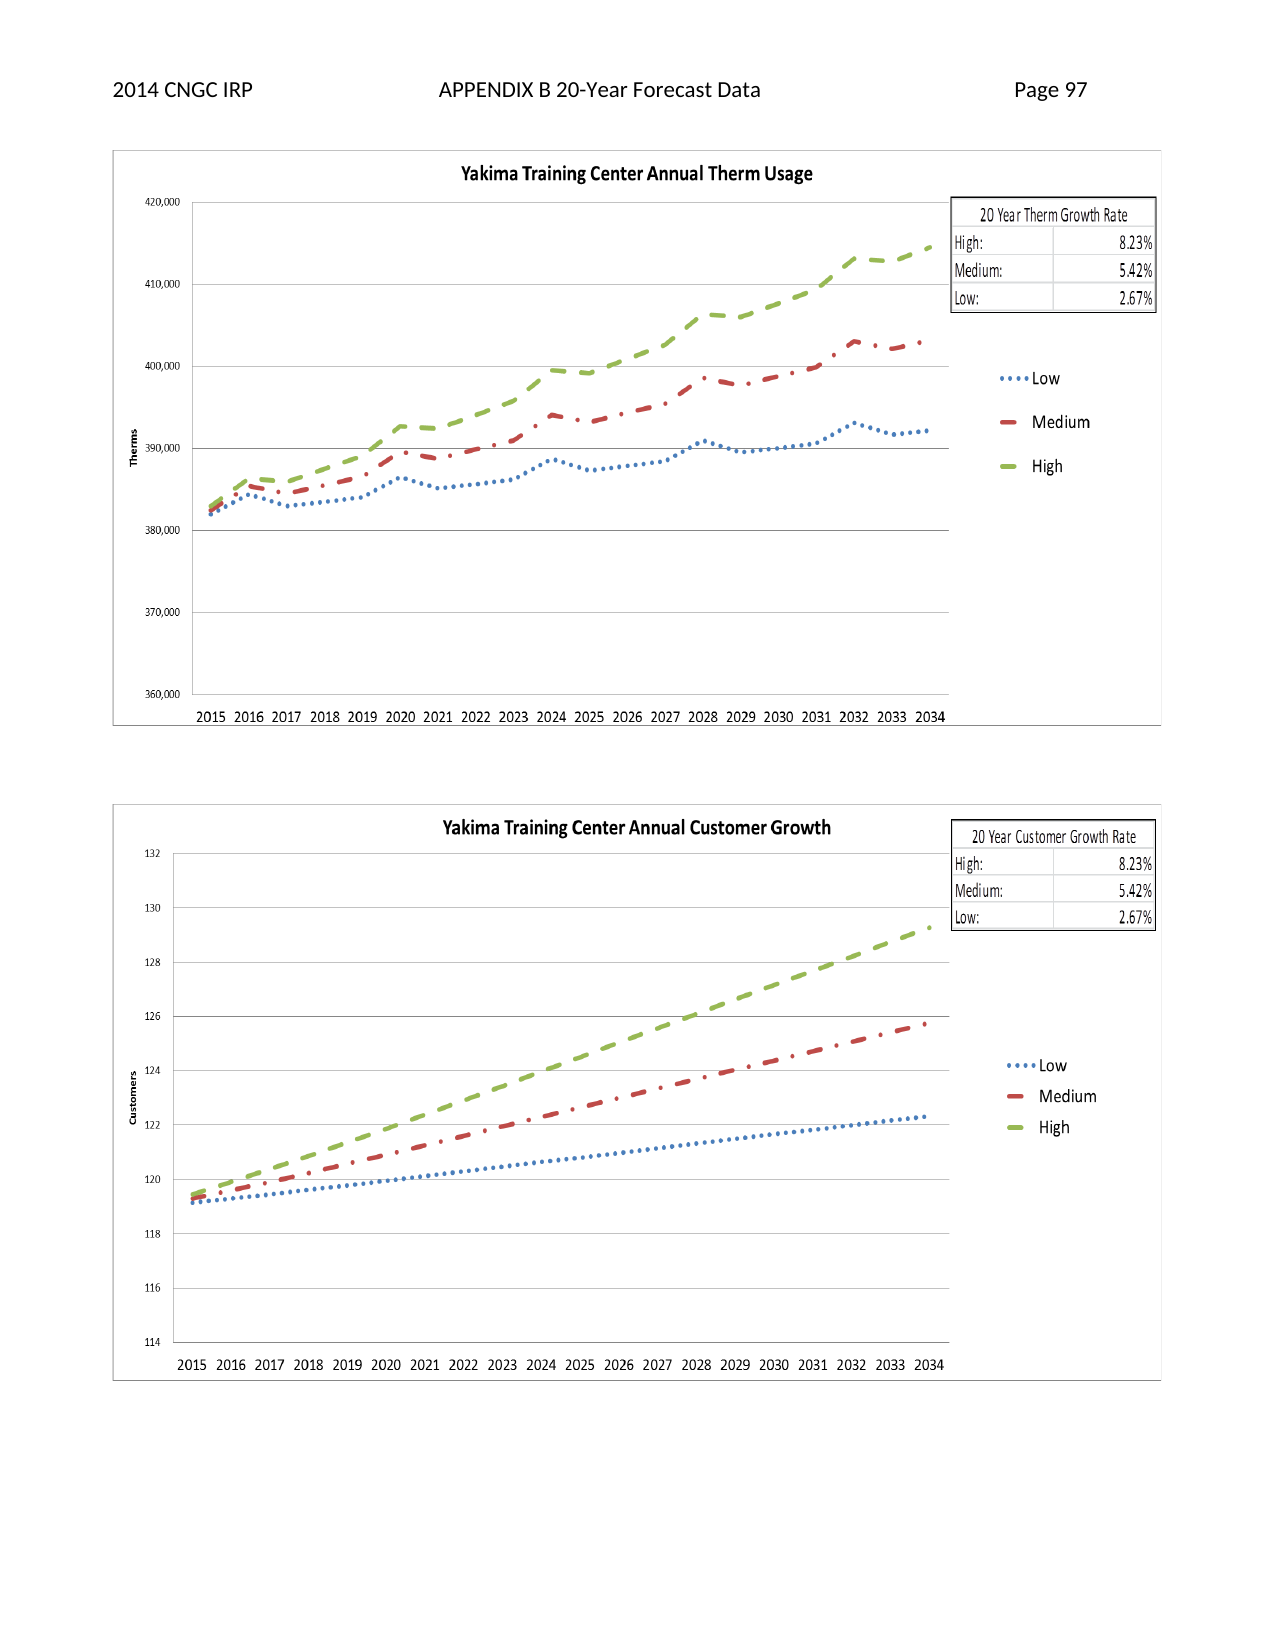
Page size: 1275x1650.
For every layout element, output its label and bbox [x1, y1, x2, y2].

picture [112, 804, 1162, 1381]
picture [112, 150, 1162, 726]
